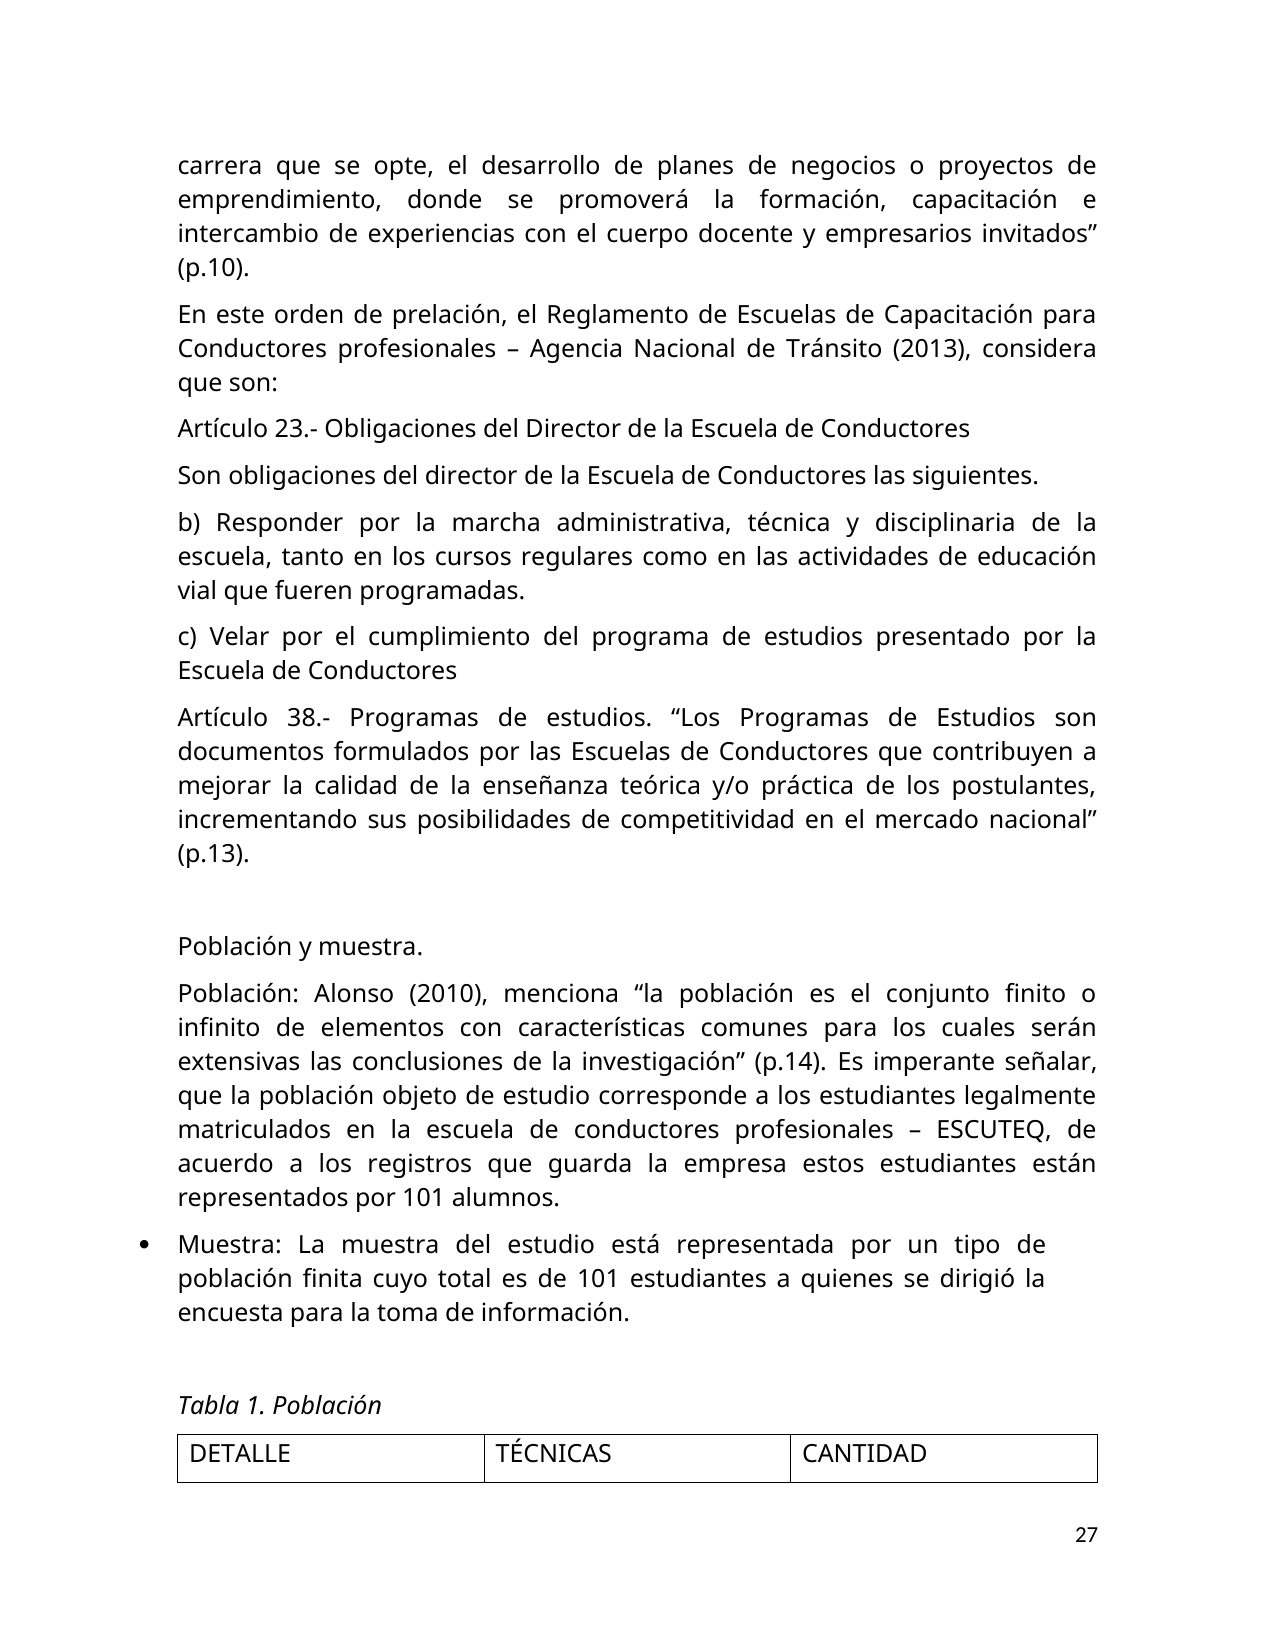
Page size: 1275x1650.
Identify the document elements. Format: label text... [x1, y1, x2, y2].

text Son obligaciones del director de la Escuela de Conductores las siguientes. [177, 458, 1098, 492]
text Tabla 1. Población [177, 1388, 1098, 1422]
table_header DETALLE [178, 1435, 484, 1482]
text b) Responder por la marcha administrativa, técnica y disciplinaria de la escuela, tanto en los cursos regulares como en las actividades de educación vial que fueren programadas. [177, 504, 1098, 606]
subtitle En este orden de prelación, el Reglamento de Escuelas de Capacitación para Conductores profesionales – Agencia Nacional de Tránsito (2013), considera que son: [177, 296, 1098, 398]
text c) Velar por el cumplimiento del programa de estudios presentado por la Escuela de Conductores [177, 619, 1098, 687]
list Muestra: La muestra del estudio está representada por un tipo de población finita cuyo total es de 101 estudiantes a quienes se dirigió la encuesta para la toma de información. [140, 1226, 1048, 1328]
text Artículo 23.- Obligaciones del Director de la Escuela de Conductores [177, 411, 1098, 445]
text Artículo 38.- Programas de estudios. “Los Programas de Estudios son documentos formulados por las Escuelas de Conductores que contribuyen a mejorar la calidad de la enseñanza teórica y/o práctica de los postulantes, incrementando sus posibilidades de competitividad en el mercado nacional” (p.13). [177, 699, 1098, 870]
subtitle Población y muestra. [177, 929, 1098, 963]
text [177, 148, 1098, 284]
table_header CANTIDAD [791, 1435, 1097, 1482]
table_header TÉCNICAS [485, 1435, 790, 1482]
subtitle Población: Alonso (2010), menciona “la población es el conjunto finito o infinito de elementos con características comunes para los cuales serán extensivas las conclusiones de la investigación” (p.14). Es imperante señalar, que la población objeto de estudio corresponde a los estudiantes legalmente matriculados en la escuela de conductores profesionales – ESCUTEQ, de acuerdo a los registros que guarda la empresa estos estudiantes están representados por 101 alumnos. [177, 975, 1098, 1214]
